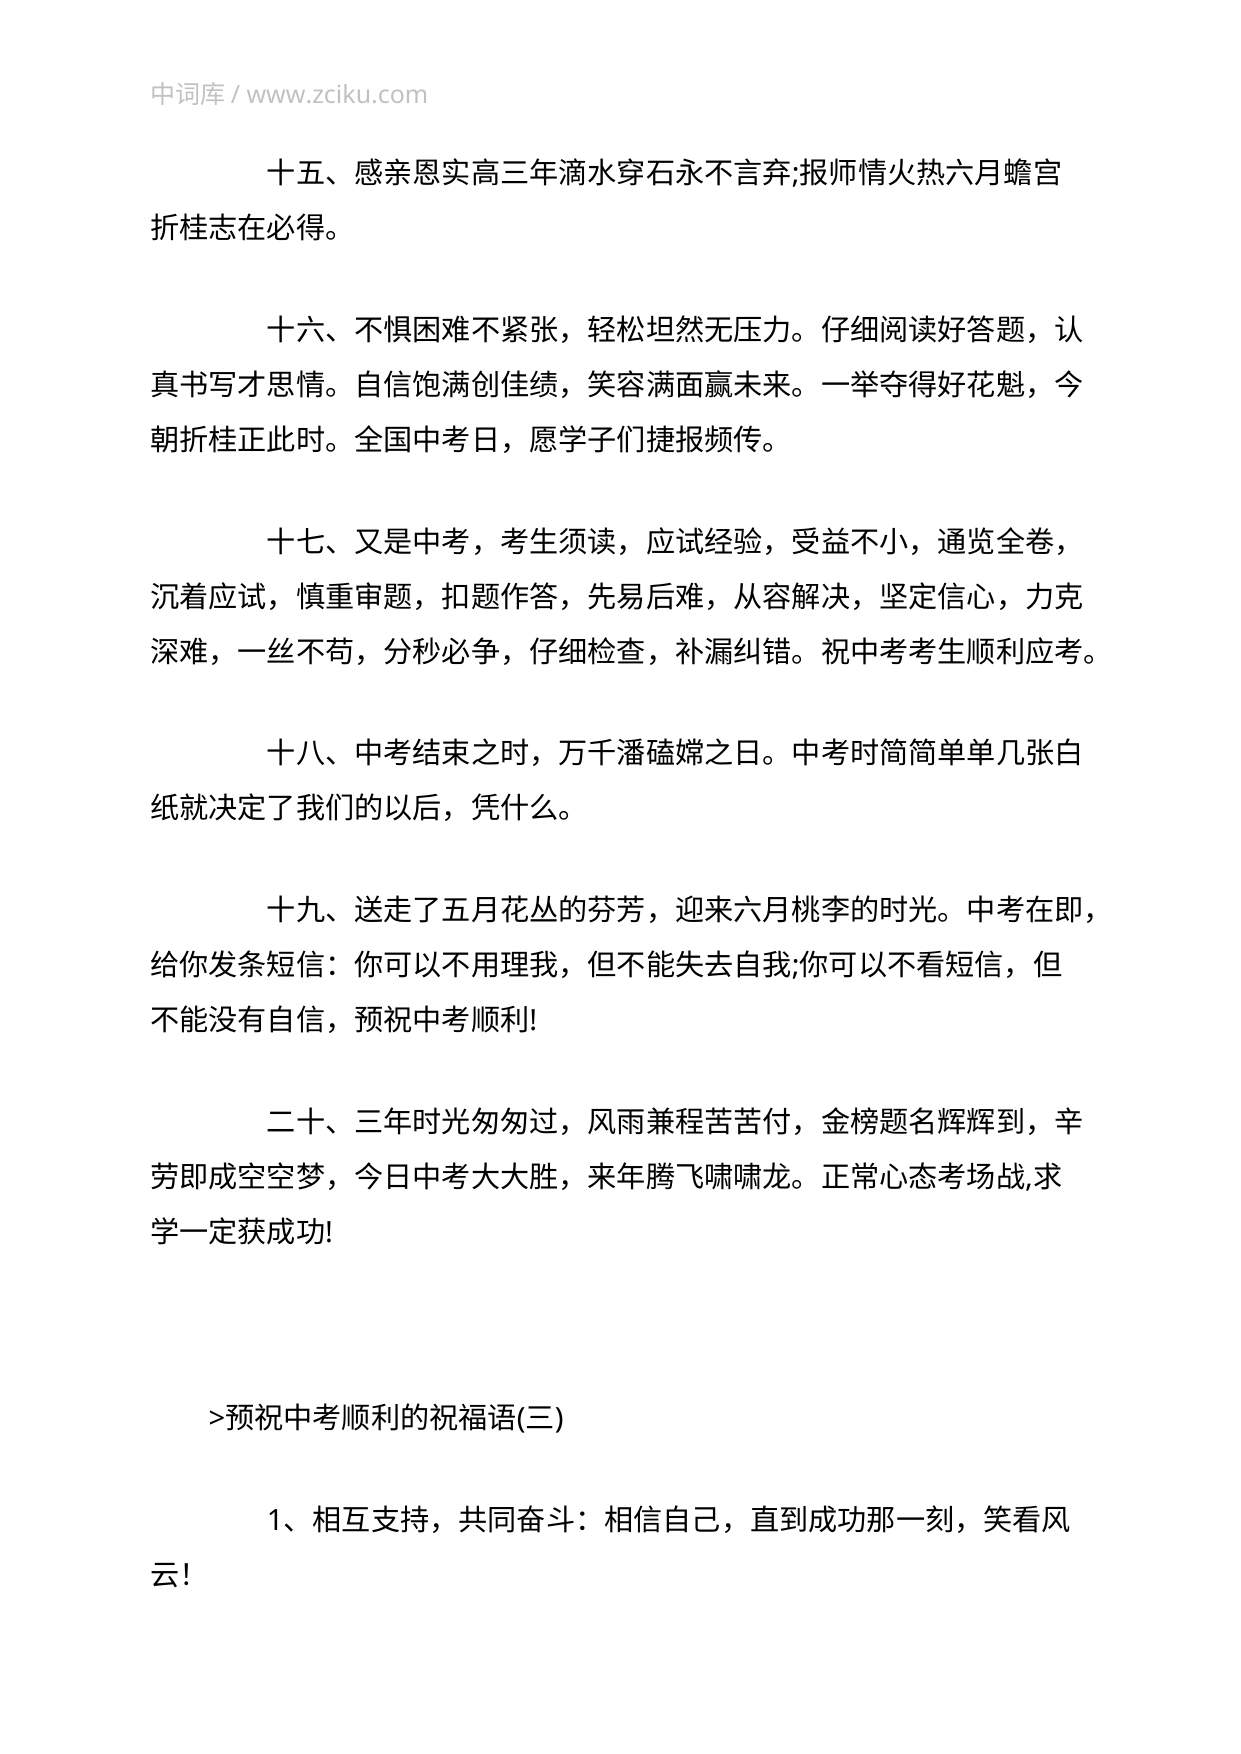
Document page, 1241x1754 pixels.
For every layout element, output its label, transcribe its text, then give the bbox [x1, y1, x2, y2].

text 二十、三年时光匆匆过，风雨兼程苦苦付，金榜题名辉辉到，辛劳即成空空梦，今日中考大大胜，来年腾飞啸啸龙。正常心态考场战,求学一定获成功! [150, 1098, 1090, 1251]
text >预祝中考顺利的祝福语(三) [150, 1394, 1090, 1437]
text 十五、感亲恩实高三年滴水穿石永不言弃;报师情火热六月蟾宫折桂志在必得。 [150, 150, 1090, 247]
text 十六、不惧困难不紧张，轻松坦然无压力。仔细阅读好答题，认真书写才思情。自信饱满创佳绩，笑容满面赢未来。一举夺得好花魁，今朝折桂正此时。全国中考日，愿学子们捷报频传。 [150, 307, 1090, 459]
text 1、相互支持，共同奋斗：相信自己，直到成功那一刻，笑看风云！ [150, 1496, 1090, 1594]
text 十九、送走了五月花丛的芬芳，迎来六月桃李的时光。中考在即，给你发条短信：你可以不用理我，但不能失去自我;你可以不看短信，但不能没有自信，预祝中考顺利! [150, 887, 1090, 1039]
text 十八、中考结束之时，万千潘磕嫦之日。中考时简简单单几张白纸就决定了我们的以后，凭什么。 [150, 730, 1090, 827]
text 十七、又是中考，考生须读，应试经验，受益不小，通览全卷，沉着应试，慎重审题，扣题作答，先易后难，从容解决，坚定信心，力克深难，一丝不苟，分秒必争，仔细检查，补漏纠错。祝中考考生顺利应考。 [150, 518, 1090, 670]
